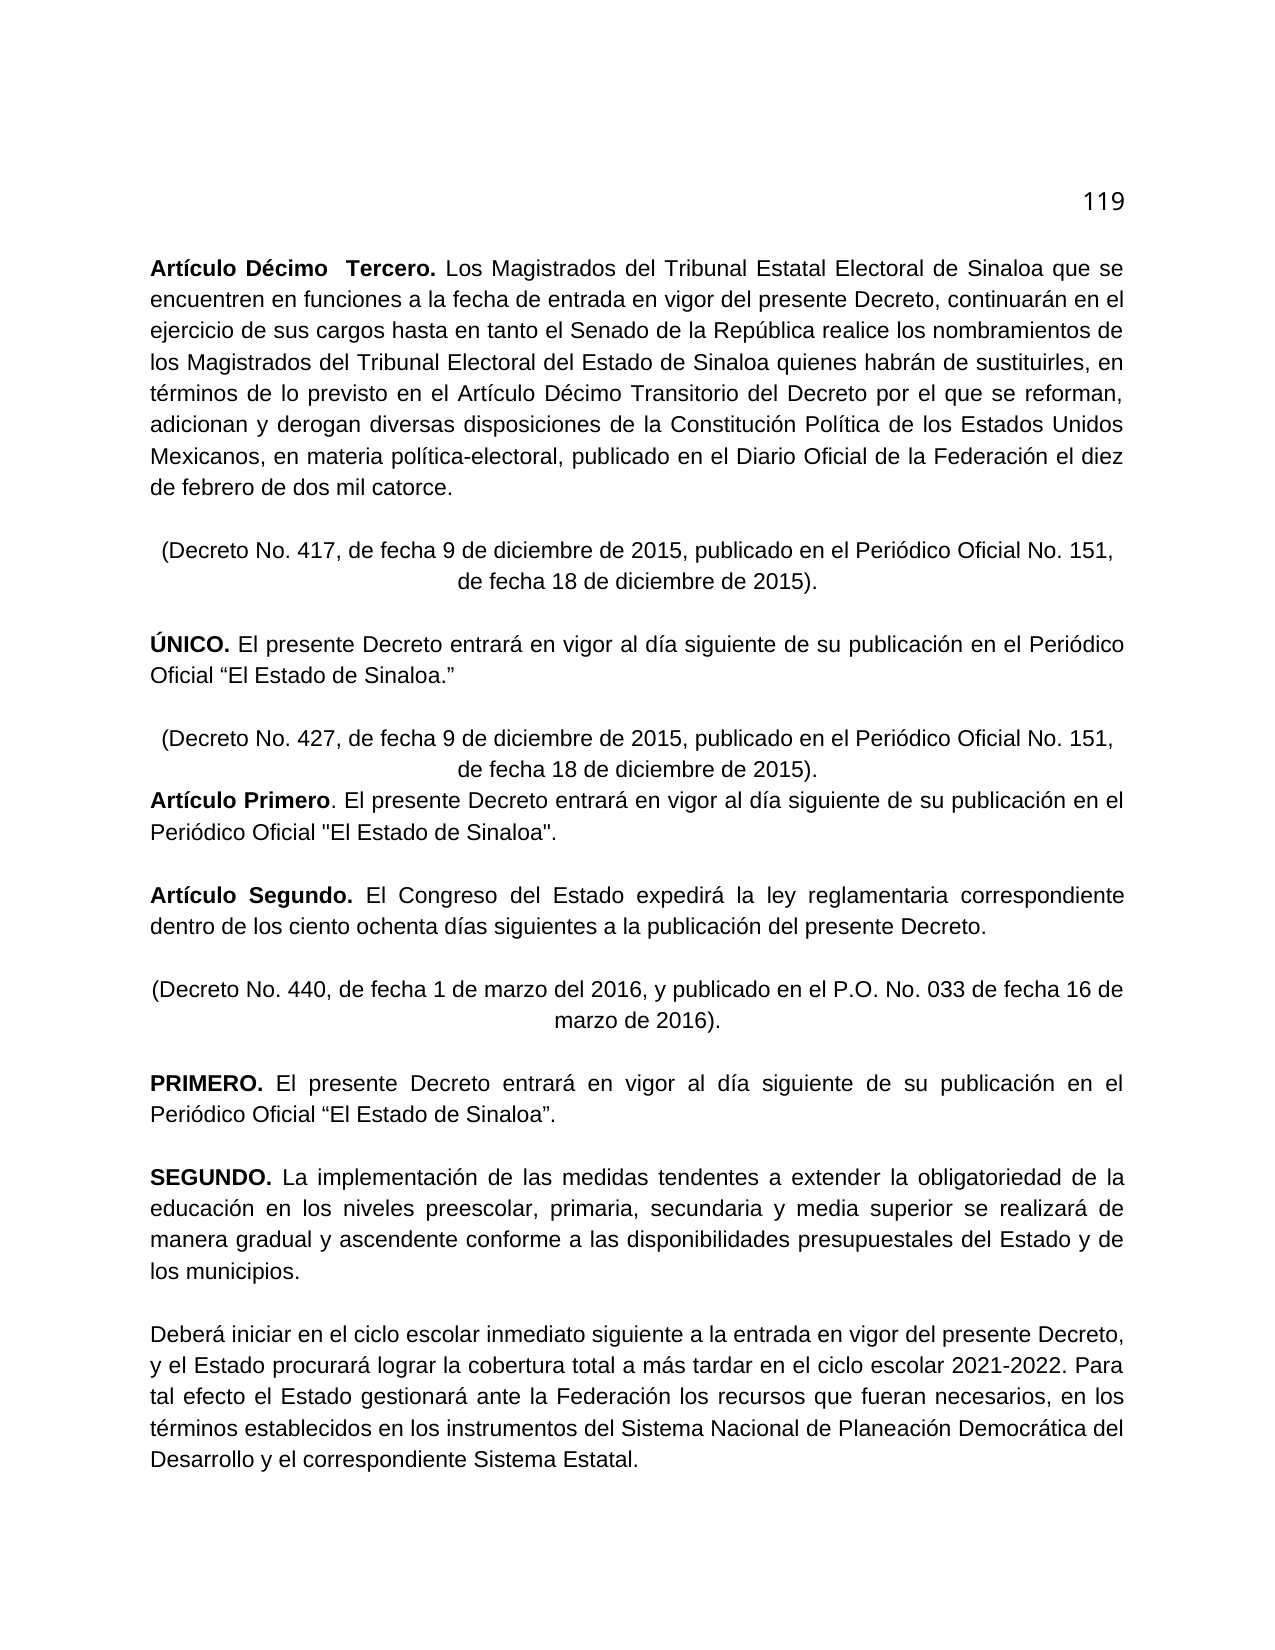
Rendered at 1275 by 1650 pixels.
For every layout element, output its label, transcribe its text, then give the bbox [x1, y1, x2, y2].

list Artículo Primero. El presente Decreto entrará en vigor al día siguiente de su publicación en el Periódico Oficial "El Estado de Sinaloa". [150, 787, 1125, 845]
list SEGUNDO. La implementación de las medidas tendentes a extender la obligatoriedad de la educación en los niveles preescolar, primaria, secundaria y media superior se realizará de manera gradual y ascendente conforme a las disponibilidades presupuestales del Estado y de los municipios. [150, 1164, 1125, 1284]
list PRIMERO. El presente Decreto entrará en vigor al día siguiente de su publicación en el Periódico Oficial “El Estado de Sinaloa”. [150, 1070, 1125, 1127]
list Artículo Segundo. El Congreso del Estado expedirá la ley reglamentaria correspondiente dentro de los ciento ochenta días siguientes a la publicación del presente Decreto. [150, 882, 1125, 939]
list (Decreto No. 440, de fecha 1 de marzo del 2016, y publicado en el P.O. No. 033 de fecha 16 de marzo de 2016). [150, 976, 1125, 1033]
list Artículo Décimo Tercero. Los Magistrados del Tribunal Estatal Electoral de Sinaloa que se encuentren en funciones a la fecha de entrada en vigor del presente Decreto, continuarán en el ejercicio de sus cargos hasta en tanto el Senado de la República realice los nombramientos de los Magistrados del Tribunal Electoral del Estado de Sinaloa quienes habrán de sustituirles, en términos de lo previsto en el Artículo Décimo Transitorio del Decreto por el que se reforman, adicionan y derogan diversas disposiciones de la Constitución Política de los Estados Unidos Mexicanos, en materia política-electoral, publicado en el Diario Oficial de la Federación el diez de febrero de dos mil catorce. [150, 254, 1125, 500]
list ÚNICO. El presente Decreto entrará en vigor al día siguiente de su publicación en el Periódico Oficial “El Estado de Sinaloa.” [150, 631, 1125, 688]
list Deberá iniciar en el ciclo escolar inmediato siguiente a la entrada en vigor del presente Decreto, y el Estado procurará lograr la cobertura total a más tardar en el ciclo escolar 2021-2022. Para tal efecto el Estado gestionará ante la Federación los recursos que fueran necesarios, en los términos establecidos en los instrumentos del Sistema Nacional de Planeación Democrática del Desarrollo y el correspondiente Sistema Estatal. [150, 1321, 1125, 1472]
list (Decreto No. 417, de fecha 9 de diciembre de 2015, publicado en el Periódico Oficial No. 151, de fecha 18 de diciembre de 2015). [150, 537, 1125, 594]
list (Decreto No. 427, de fecha 9 de diciembre de 2015, publicado en el Periódico Oficial No. 151, de fecha 18 de diciembre de 2015). [150, 725, 1125, 782]
